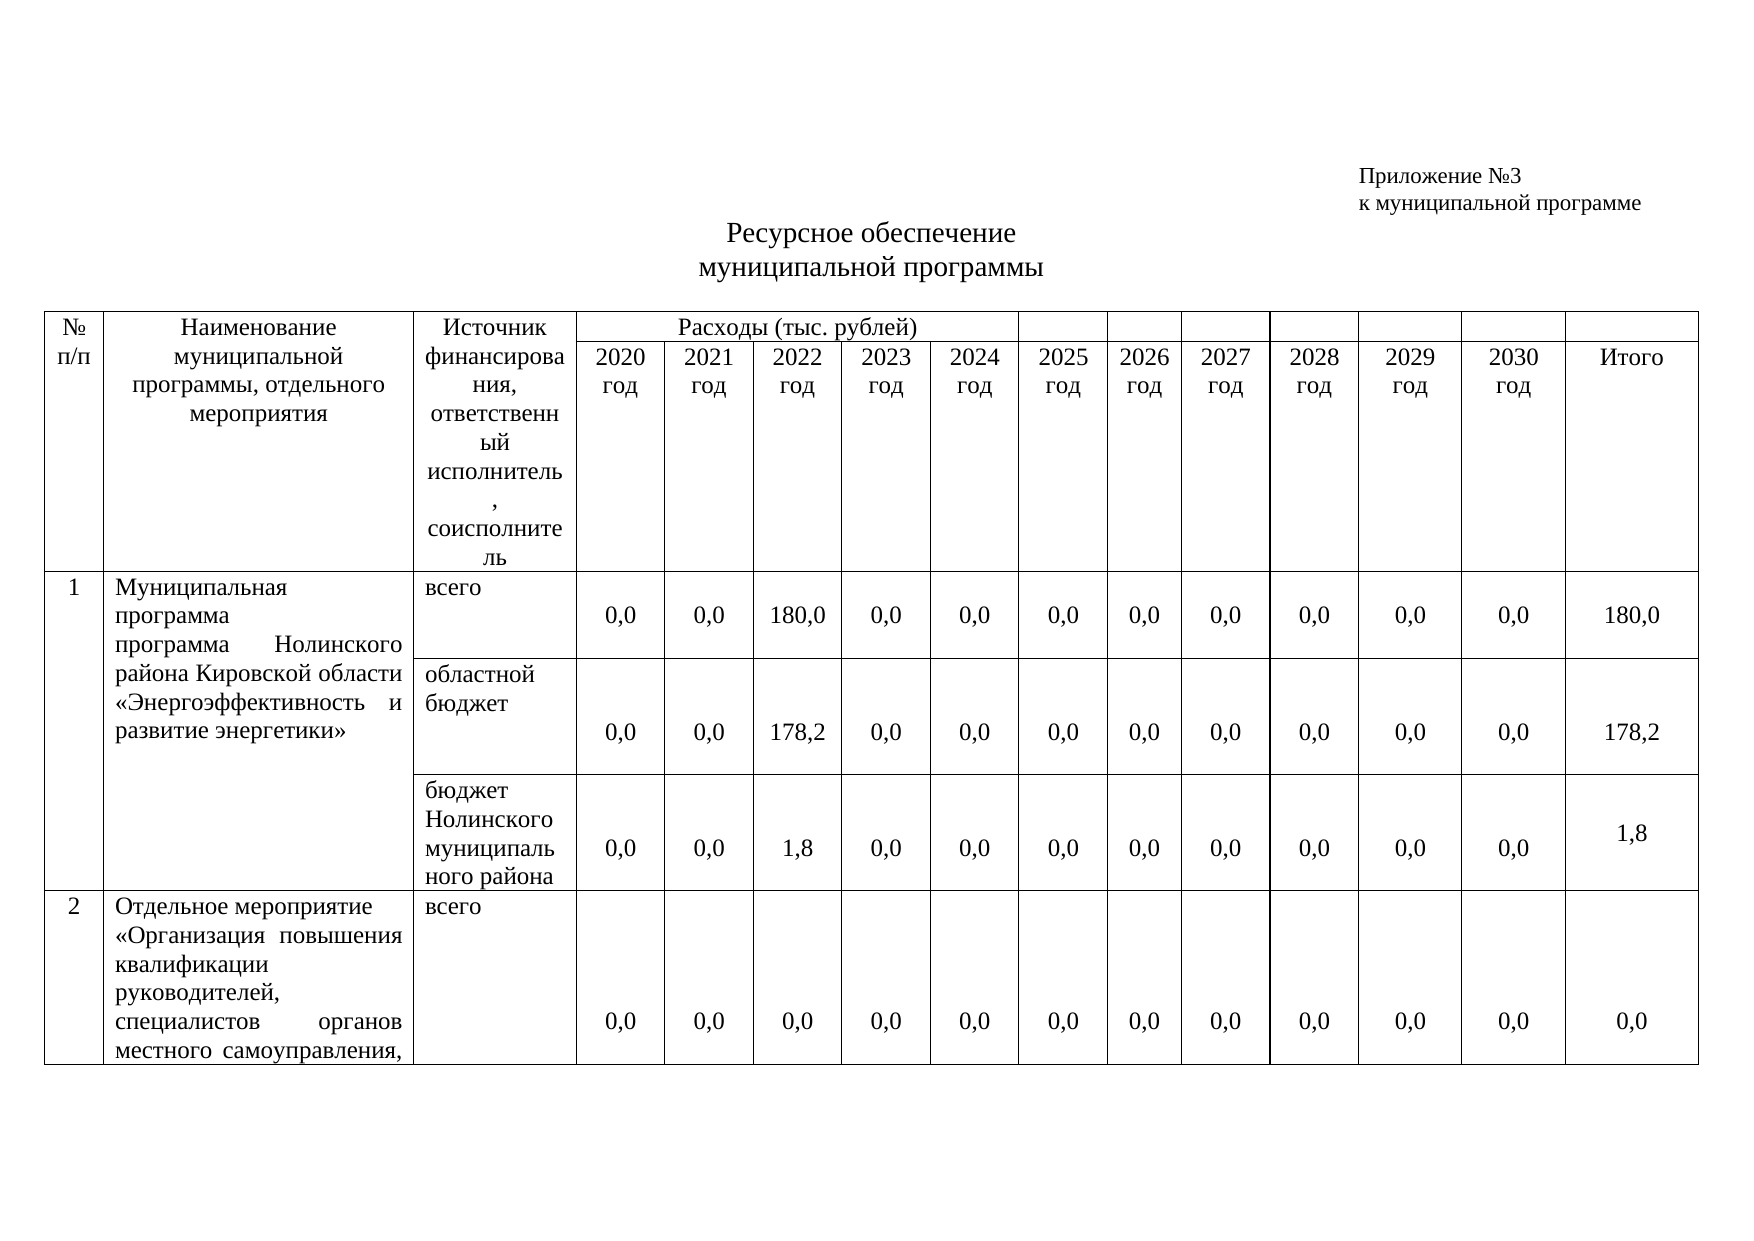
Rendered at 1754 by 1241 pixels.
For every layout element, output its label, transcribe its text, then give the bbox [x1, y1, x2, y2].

table_cell 0,0 [665, 775, 753, 890]
table_header [1566, 312, 1698, 341]
table_cell 0,0 [577, 891, 664, 1064]
table_cell 0,0 [577, 775, 664, 890]
table_header [1271, 312, 1358, 341]
table_cell 2026 год [1108, 342, 1181, 571]
table_cell 0,0 [665, 572, 753, 658]
table_cell областной бюджет [414, 659, 576, 774]
table_header Источник финансирования, ответственный исполнитель, соисполнитель [414, 312, 576, 571]
table_header [1108, 312, 1181, 341]
table_header [1359, 312, 1461, 341]
table_cell 0,0 [754, 891, 841, 1064]
table_cell 2027 год [1182, 342, 1269, 571]
text муниципальной программы [89, 249, 1653, 282]
table_cell 2 [45, 891, 103, 1064]
table_cell 0,0 [931, 891, 1018, 1064]
table_cell 180,0 [1566, 572, 1698, 658]
table_cell 2030 год [1462, 342, 1565, 571]
table_cell 1 [45, 572, 103, 890]
table_cell 0,0 [1108, 891, 1181, 1064]
table_cell 0,0 [1019, 572, 1107, 658]
table_cell 0,0 [842, 891, 930, 1064]
table_cell 2024 год [931, 342, 1018, 571]
table_cell Муниципальная программа программа Нолинского района Кировской области «Энергоэффективность и развитие энергетики» [104, 572, 413, 890]
table_cell 0,0 [1462, 572, 1565, 658]
table_cell 2021 год [665, 342, 753, 571]
table_cell 2020 год [577, 342, 664, 571]
table_cell бюджет Нолинского муниципального района [414, 775, 576, 890]
table_cell 178,2 [1566, 659, 1698, 774]
table_cell 0,0 [842, 572, 930, 658]
table_cell 0,0 [1182, 891, 1269, 1064]
table_cell 1,8 [754, 775, 841, 890]
table_header [1019, 312, 1107, 341]
table_cell 0,0 [1462, 891, 1565, 1064]
table_cell 0,0 [1019, 775, 1107, 890]
table_cell 0,0 [665, 659, 753, 774]
table_cell 0,0 [1182, 659, 1269, 774]
table_cell 0,0 [577, 659, 664, 774]
table_cell 0,0 [1359, 659, 1461, 774]
table_cell 178,2 [754, 659, 841, 774]
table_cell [104, 891, 413, 1064]
table_header Расходы (тыс. рублей) [577, 312, 1018, 341]
table_cell 2028 год [1271, 342, 1358, 571]
table_cell 0,0 [1108, 572, 1181, 658]
table_cell 0,0 [1462, 659, 1565, 774]
table_cell 0,0 [931, 775, 1018, 890]
table_cell 2023 год [842, 342, 930, 571]
table_cell 0,0 [1019, 891, 1107, 1064]
table_cell 2029 год [1359, 342, 1461, 571]
table_cell 0,0 [665, 891, 753, 1064]
table_cell 0,0 [577, 572, 664, 658]
table_cell Итого [1566, 342, 1698, 571]
table_header [1182, 312, 1269, 341]
table_cell 0,0 [1271, 572, 1358, 658]
table_cell 0,0 [1359, 572, 1461, 658]
table_cell 0,0 [1271, 775, 1358, 890]
table_cell всего [414, 891, 576, 1064]
table_cell 0,0 [1108, 775, 1181, 890]
table_cell 0,0 [1359, 891, 1461, 1064]
table_cell 2025 год [1019, 342, 1107, 571]
text к муниципальной программе [1358, 189, 1653, 215]
table_cell 0,0 [1019, 659, 1107, 774]
table_cell 0,0 [842, 775, 930, 890]
table_cell 0,0 [1271, 891, 1358, 1064]
table_cell 0,0 [1182, 775, 1269, 890]
table_cell 0,0 [1566, 891, 1698, 1064]
table_cell 0,0 [1359, 775, 1461, 890]
table_cell 0,0 [1182, 572, 1269, 658]
table_header Наименование муниципальной программы, отдельного мероприятия [104, 312, 413, 571]
text Ресурсное обеспечение [89, 215, 1653, 249]
table_cell 0,0 [842, 659, 930, 774]
text Приложение №3 [1358, 162, 1653, 189]
table_header [1462, 312, 1565, 341]
table_cell 0,0 [931, 659, 1018, 774]
table_cell 1,8 [1566, 775, 1698, 890]
table_cell 0,0 [1108, 659, 1181, 774]
table_cell 180,0 [754, 572, 841, 658]
table_cell 0,0 [1462, 775, 1565, 890]
table_cell 2022 год [754, 342, 841, 571]
table_cell 0,0 [1271, 659, 1358, 774]
table_cell всего [414, 572, 576, 658]
table_cell 0,0 [931, 572, 1018, 658]
table_header № п/п [45, 312, 103, 571]
